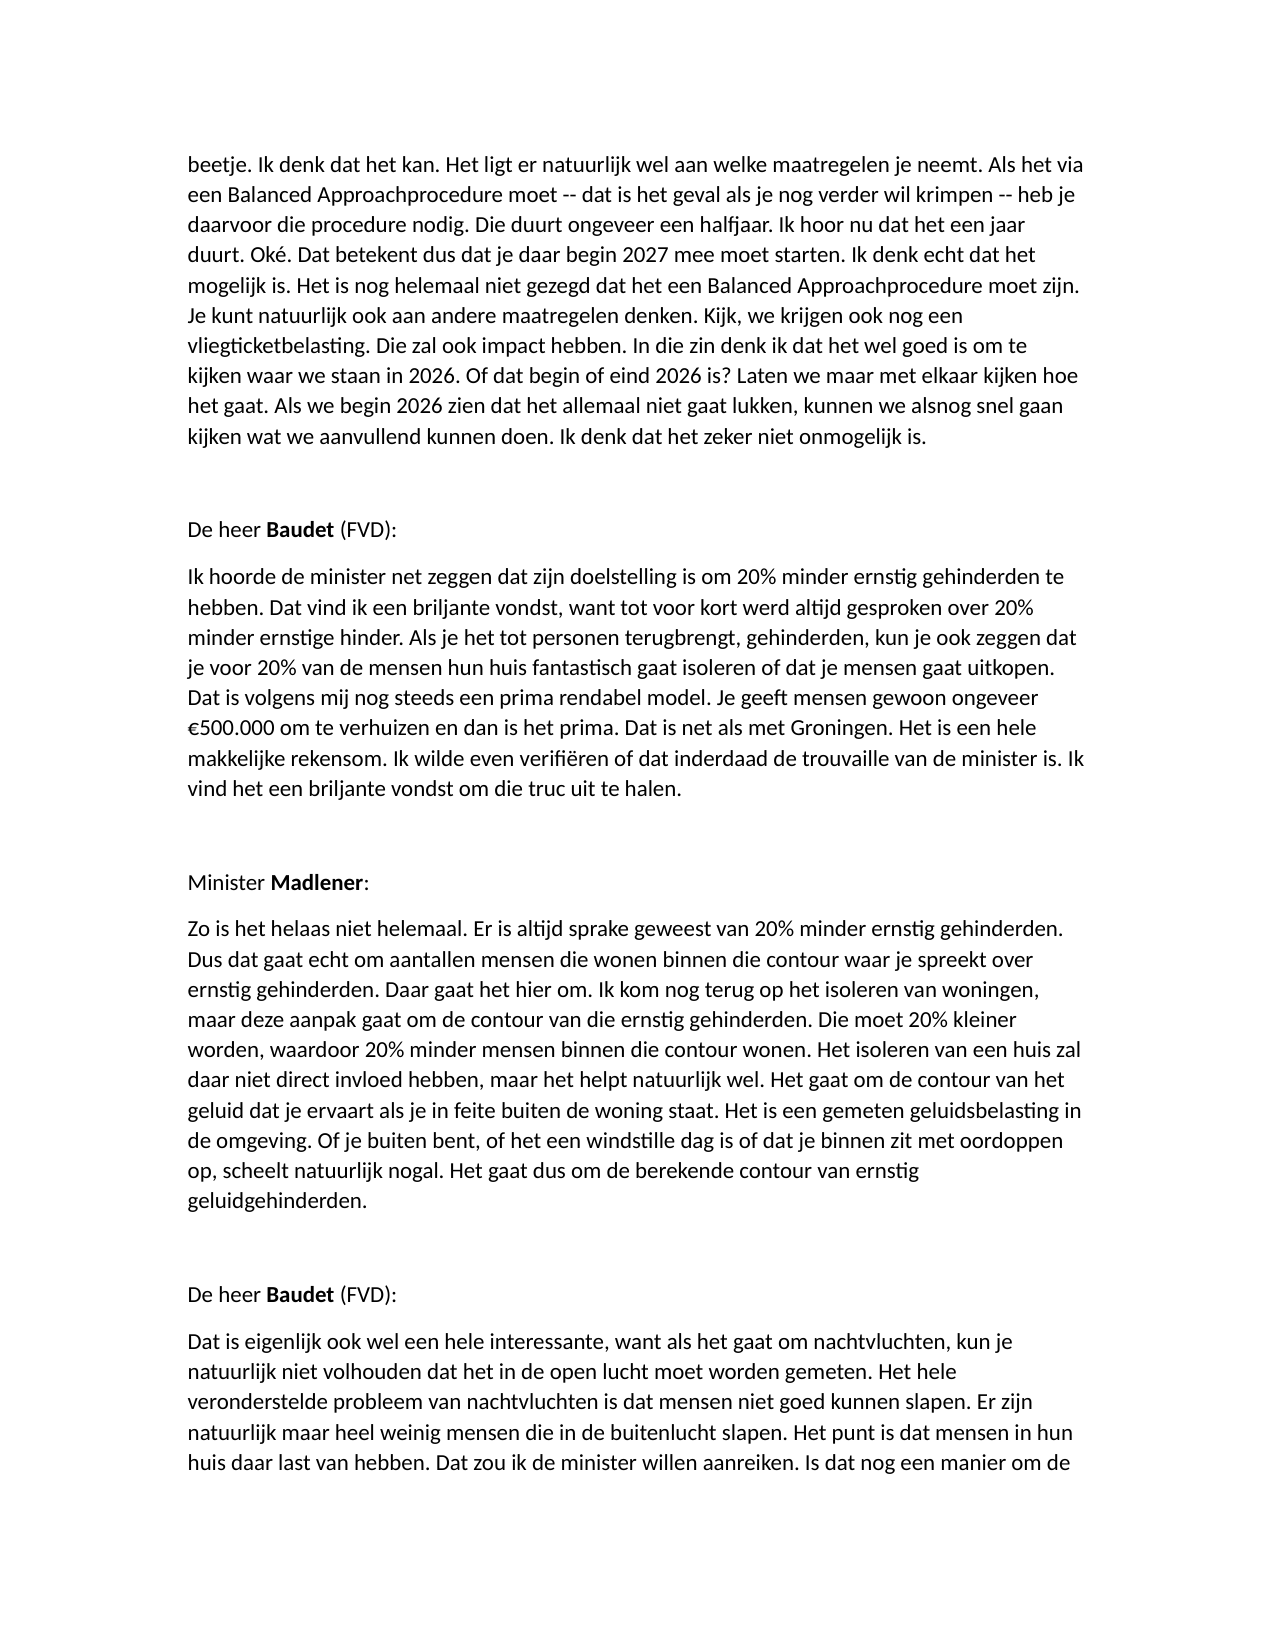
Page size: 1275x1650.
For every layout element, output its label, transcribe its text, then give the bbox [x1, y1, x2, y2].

text Minister Madlener: [187, 868, 1087, 896]
text De heer Baudet (FVD): [187, 516, 1087, 544]
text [187, 1327, 1087, 1476]
text Zo is het helaas niet helemaal. Er is altijd sprake geweest van 20% minder ernstig gehinderden. Dus dat gaat echt om aantallen mensen die wonen binnen die contour waar je spreekt over ernstig gehinderden. Daar gaat het hier om. Ik kom nog terug op het isoleren van woningen, maar deze aanpak gaat om de contour van die ernstig gehinderden. Die moet 20% kleiner worden, waardoor 20% minder mensen binnen die contour wonen. Het isoleren van een huis zal daar niet direct invloed hebben, maar het helpt natuurlijk wel. Het gaat om de contour van het geluid dat je ervaart als je in feite buiten de woning staat. Het is een gemeten geluidsbelasting in de omgeving. Of je buiten bent, of het een windstille dag is of dat je binnen zit met oordoppen op, scheelt natuurlijk nogal. Het gaat dus om de berekende contour van ernstig geluidgehinderden. [187, 914, 1087, 1214]
text De heer Baudet (FVD): [187, 1280, 1087, 1308]
text Ik hoorde de minister net zeggen dat zijn doelstelling is om 20% minder ernstig gehinderden te hebben. Dat vind ik een briljante vondst, want tot voor kort werd altijd gesproken over 20% minder ernstige hinder. Als je het tot personen terugbrengt, gehinderden, kun je ook zeggen dat je voor 20% van de mensen hun huis fantastisch gaat isoleren of dat je mensen gaat uitkopen. Dat is volgens mij nog steeds een prima rendabel model. Je geeft mensen gewoon ongeveer €500.000 om te verhuizen en dan is het prima. Dat is net als met Groningen. Het is een hele makkelijke rekensom. Ik wilde even verifiëren of dat inderdaad de trouvaille van de minister is. Ik vind het een briljante vondst om die truc uit te halen. [187, 562, 1087, 802]
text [187, 150, 1087, 450]
